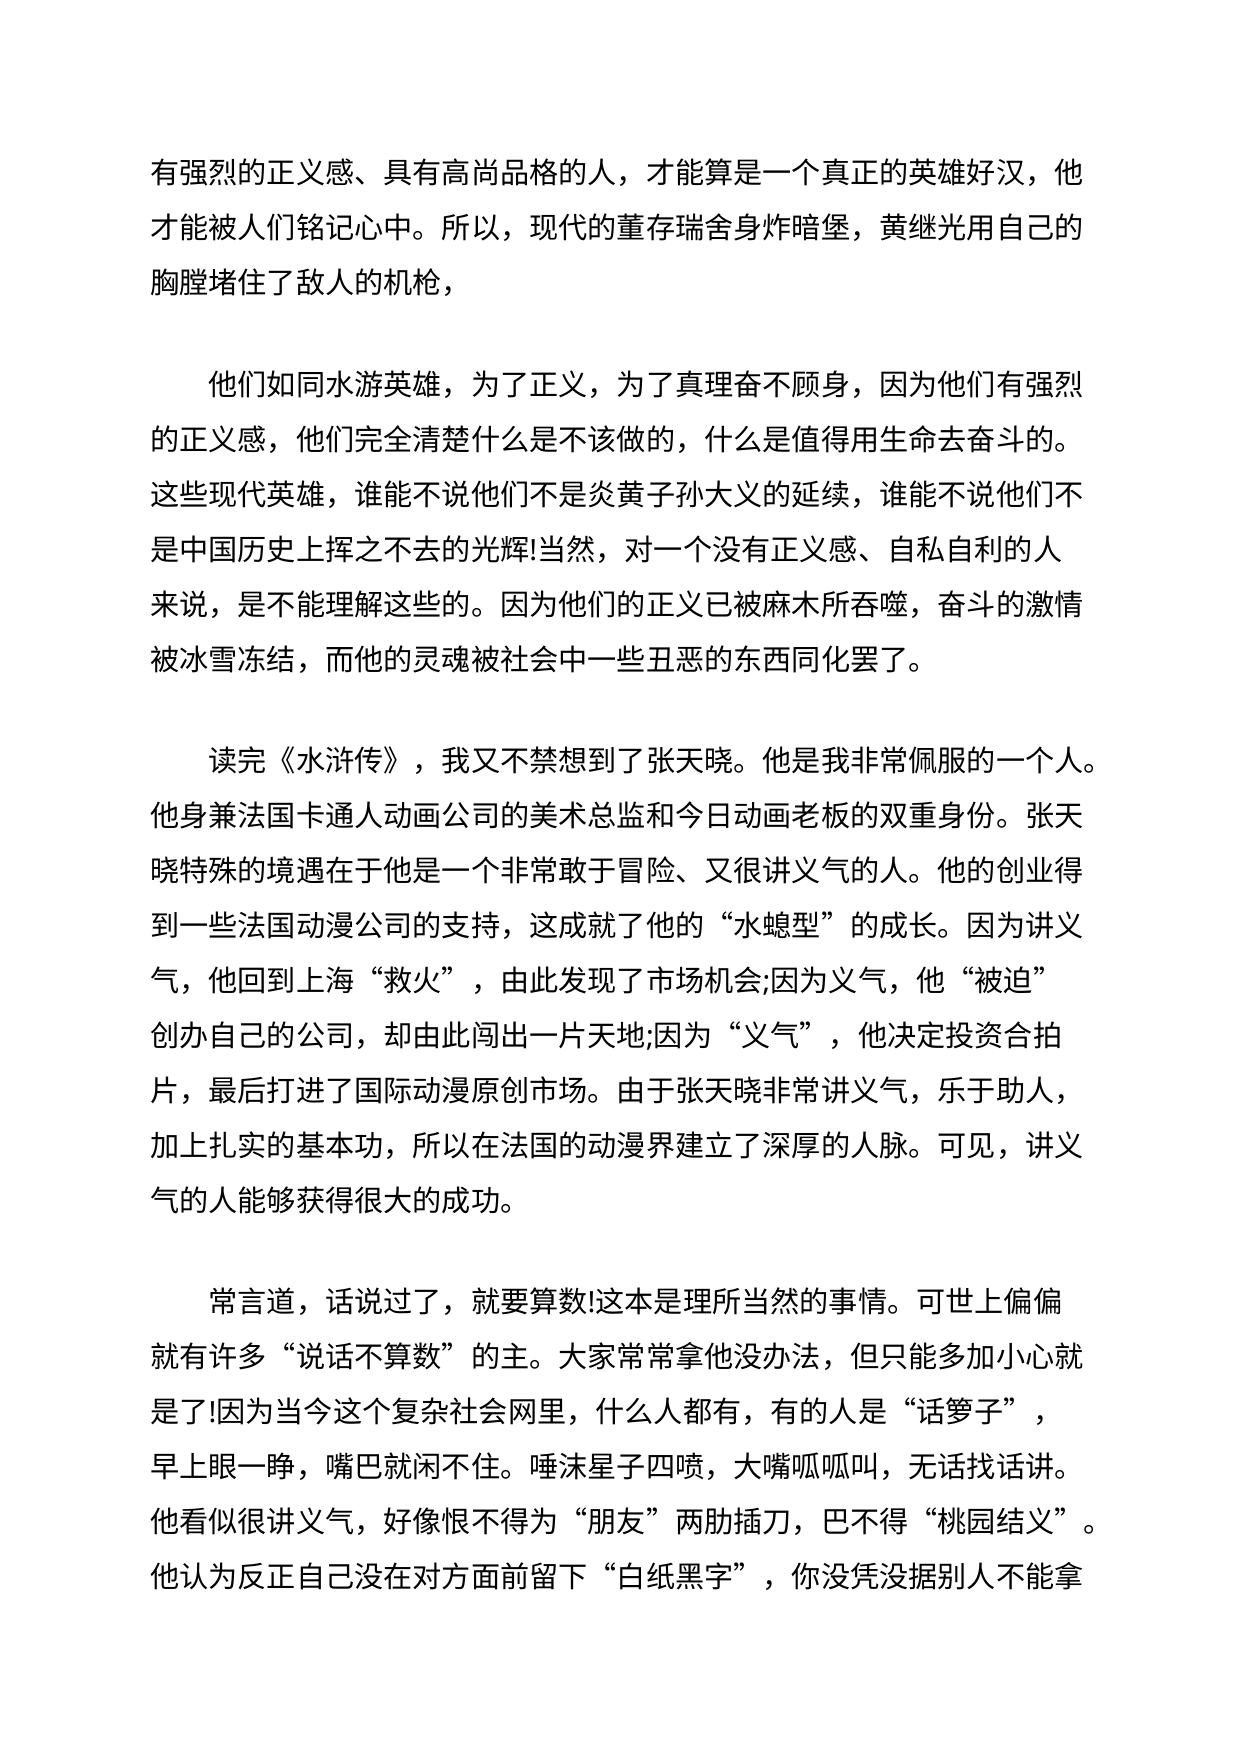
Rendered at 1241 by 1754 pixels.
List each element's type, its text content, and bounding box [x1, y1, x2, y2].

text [150, 1279, 1090, 1596]
text 他们如同水游英雄，为了正义，为了真理奋不顾身，因为他们有强烈的正义感，他们完全清楚什么是不该做的，什么是值得用生命去奋斗的。这些现代英雄，谁能不说他们不是炎黄子孙大义的延续，谁能不说他们不是中国历史上挥之不去的光辉!当然，对一个没有正义感、自私自利的人来说，是不能理解这些的。因为他们的正义已被麻木所吞噬，奋斗的激情被冰雪冻结，而他的灵魂被社会中一些丑恶的东西同化罢了。 [150, 362, 1090, 678]
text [150, 150, 1090, 302]
text 读完《水浒传》，我又不禁想到了张天晓。他是我非常佩服的一个人。他身兼法国卡通人动画公司的美术总监和今日动画老板的双重身份。张天晓特殊的境遇在于他是一个非常敢于冒险、又很讲义气的人。他的创业得到一些法国动漫公司的支持，这成就了他的“水螅型”的成长。因为讲义气，他回到上海“救火”，由此发现了市场机会;因为义气，他“被迫”创办自己的公司，却由此闯出一片天地;因为“义气”，他决定投资合拍片，最后打进了国际动漫原创市场。由于张天晓非常讲义气，乐于助人，加上扎实的基本功，所以在法国的动漫界建立了深厚的人脉。可见，讲义气的人能够获得很大的成功。 [150, 738, 1090, 1219]
